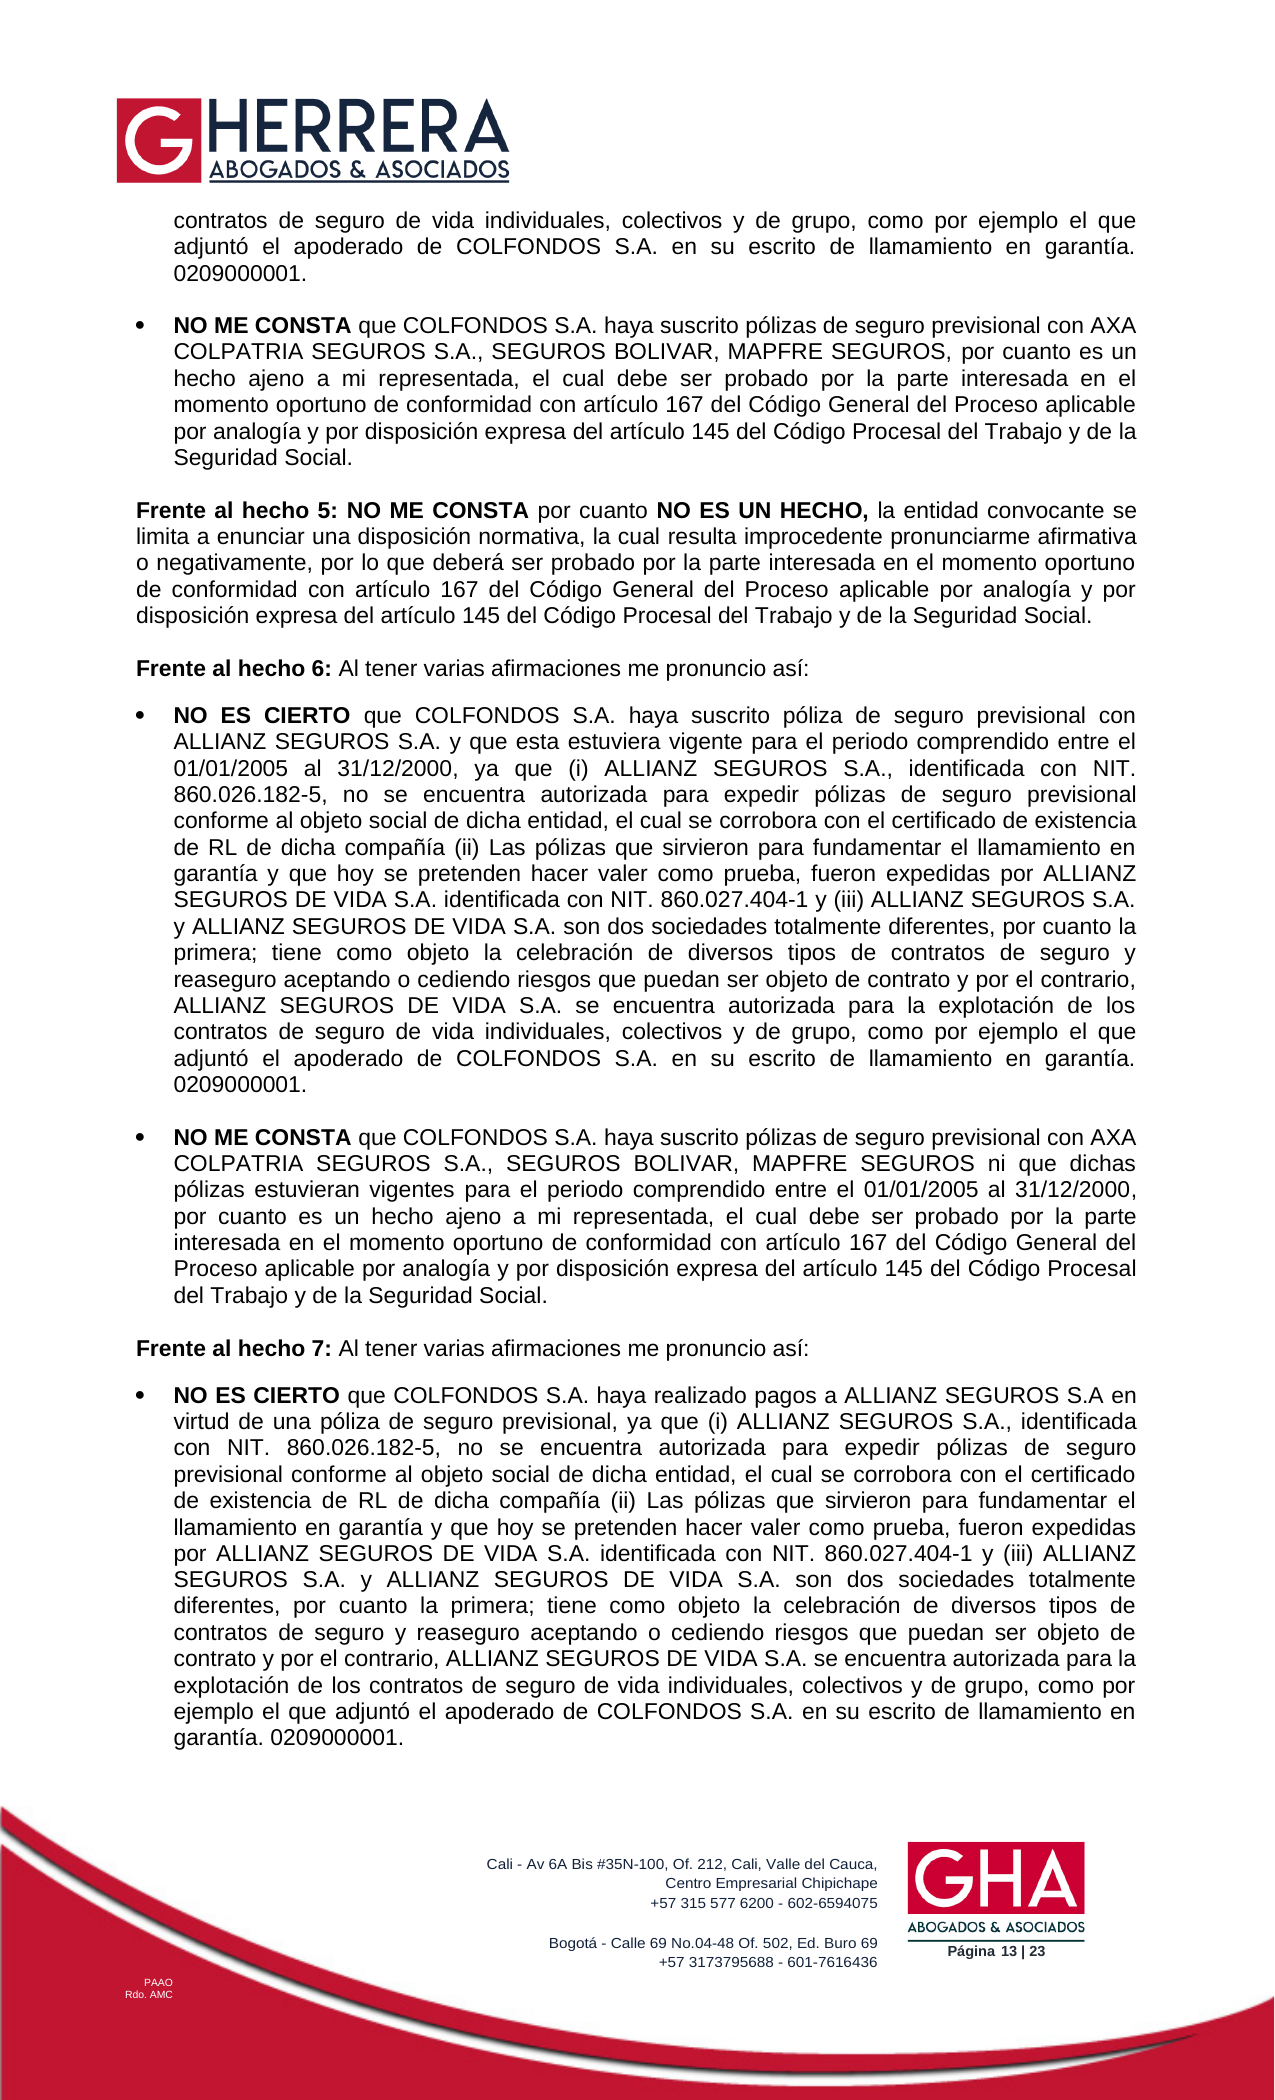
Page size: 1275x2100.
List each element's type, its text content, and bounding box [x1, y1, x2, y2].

text Frente al hecho 5: NO ME CONSTA por cuanto NO ES UN HECHO, la entidad convocante se limita a enunciar una disposición normativa, la cual resulta improcedente pronunciarme afirmativa o negativamente, por lo que deberá ser probado por la parte interesada en el momento oportuno de conformidad con artículo 167 del Código General del Proceso aplicable por analogía y por disposición expresa del artículo 145 del Código Procesal del Trabajo y de la Seguridad Social. [136, 497, 1137, 628]
picture [96, 75, 529, 206]
text Frente al hecho 6: Al tener varias afirmaciones me pronuncio así: [136, 655, 1137, 681]
text Frente al hecho 7: Al tener varias afirmaciones me pronuncio así: [136, 1334, 1137, 1361]
picture [0, 1793, 1275, 2100]
list NO ES CIERTO que COLFONDOS S.A. haya suscrito póliza de seguro previsional con ALLIANZ SEGUROS S.A. y que esta estuviera vigente para el periodo comprendido entre el 01/01/2005 al 31/12/2000, ya que (i) ALLIANZ SEGUROS S.A., identificada con NIT. 860.026.182-5, no se encuentra autorizada para expedir pólizas de seguro previsional conforme al objeto social de dicha entidad, el cual se corrobora con el certificado de existencia de RL de dicha compañía (ii) Las pólizas que sirvieron para fundamentar el llamamiento en garantía y que hoy se pretenden hacer valer como prueba, fueron expedidas por ALLIANZ SEGUROS DE VIDA S.A. identificada con NIT. 860.027.404-1 y (iii) ALLIANZ SEGUROS S.A. y ALLIANZ SEGUROS DE VIDA S.A. son dos sociedades totalmente diferentes, por cuanto la primera; tiene como objeto la celebración de diversos tipos de contratos de seguro y reaseguro aceptando o cediendo riesgos que puedan ser objeto de contrato y por el contrario, ALLIANZ SEGUROS DE VIDA S.A. se encuentra autorizada para la explotación de los contratos de seguro de vida individuales, colectivos y de grupo, como por ejemplo el que adjuntó el apoderado de COLFONDOS S.A. en su escrito de llamamiento en garantía. 0209000001. [136, 702, 1137, 1097]
list NO ME CONSTA que COLFONDOS S.A. haya suscrito pólizas de seguro previsional con AXA COLPATRIA SEGUROS S.A., SEGUROS BOLIVAR, MAPFRE SEGUROS ni que dichas pólizas estuvieran vigentes para el periodo comprendido entre el 01/01/2005 al 31/12/2000, por cuanto es un hecho ajeno a mi representada, el cual debe ser probado por la parte interesada en el momento oportuno de conformidad con artículo 167 del Código General del Proceso aplicable por analogía y por disposición expresa del artículo 145 del Código Procesal del Trabajo y de la Seguridad Social. [136, 1124, 1137, 1308]
list NO ME CONSTA que COLFONDOS S.A. haya suscrito pólizas de seguro previsional con AXA COLPATRIA SEGUROS S.A., SEGUROS BOLIVAR, MAPFRE SEGUROS, por cuanto es un hecho ajeno a mi representada, el cual debe ser probado por la parte interesada en el momento oportuno de conformidad con artículo 167 del Código General del Proceso aplicable por analogía y por disposición expresa del artículo 145 del Código Procesal del Trabajo y de la Seguridad Social. [136, 312, 1137, 470]
